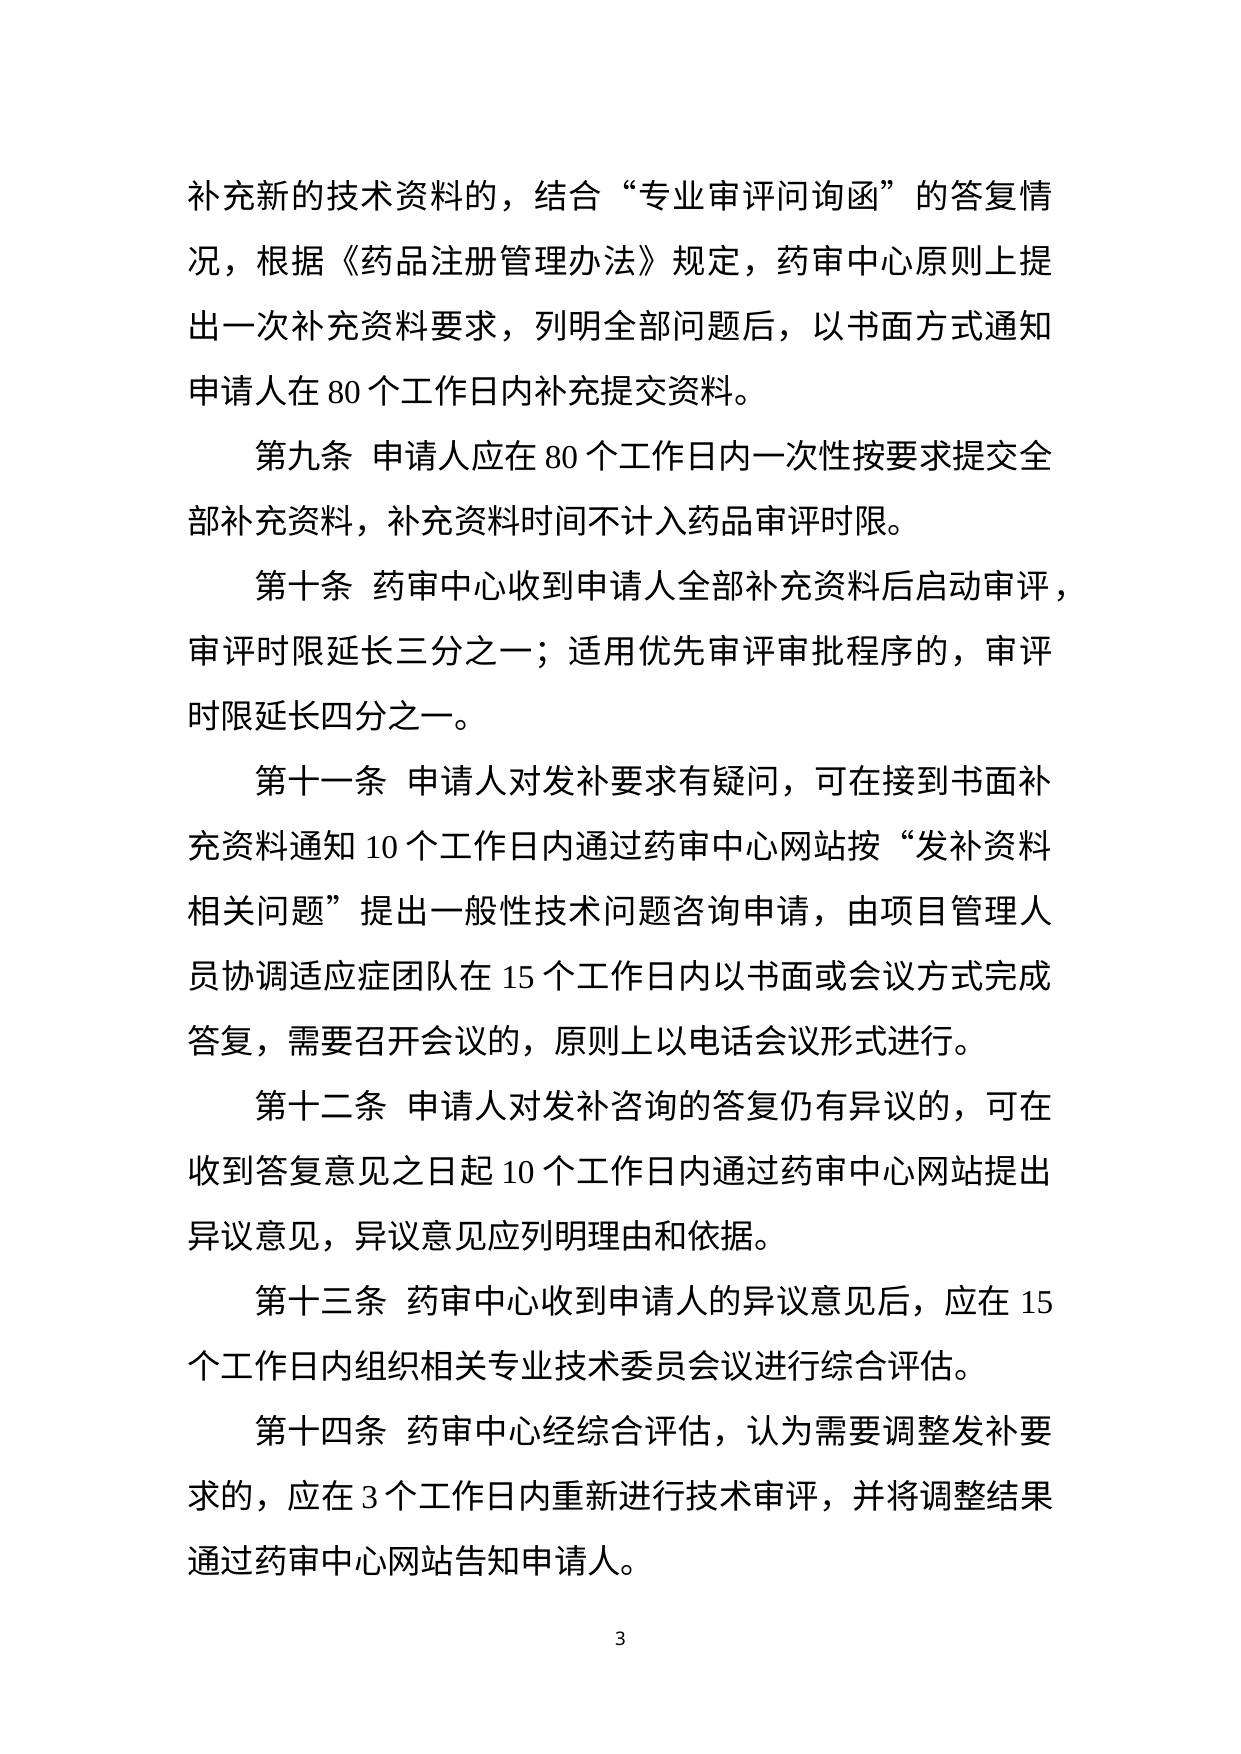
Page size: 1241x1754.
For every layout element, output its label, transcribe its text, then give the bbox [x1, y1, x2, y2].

list 药审中心收到申请人的异议意见后，应在15个工作日内组织相关专业技术委员会议进行综合评估。 [187, 1267, 1053, 1397]
list 申请人对发补咨询的答复仍有异议的，可在收到答复意见之日起10个工作日内通过药审中心网站提出异议意见，异议意见应列明理由和依据。 [187, 1072, 1053, 1267]
list 药审中心收到申请人全部补充资料后启动审评，审评时限延长三分之一；适用优先审评审批程序的，审评时限延长四分之一。 [187, 552, 1053, 747]
list 药审中心经综合评估，认为需要调整发补要求的，应在3个工作日内重新进行技术审评，并将调整结果通过药审中心网站告知申请人。 [187, 1397, 1053, 1592]
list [187, 162, 1053, 422]
list 申请人应在80个工作日内一次性按要求提交全部补充资料，补充资料时间不计入药品审评时限。 [187, 422, 1053, 552]
list 申请人对发补要求有疑问，可在接到书面补充资料通知10个工作日内通过药审中心网站按“发补资料相关问题”提出一般性技术问题咨询申请，由项目管理人员协调适应症团队在15个工作日内以书面或会议方式完成答复，需要召开会议的，原则上以电话会议形式进行。 [187, 747, 1053, 1072]
